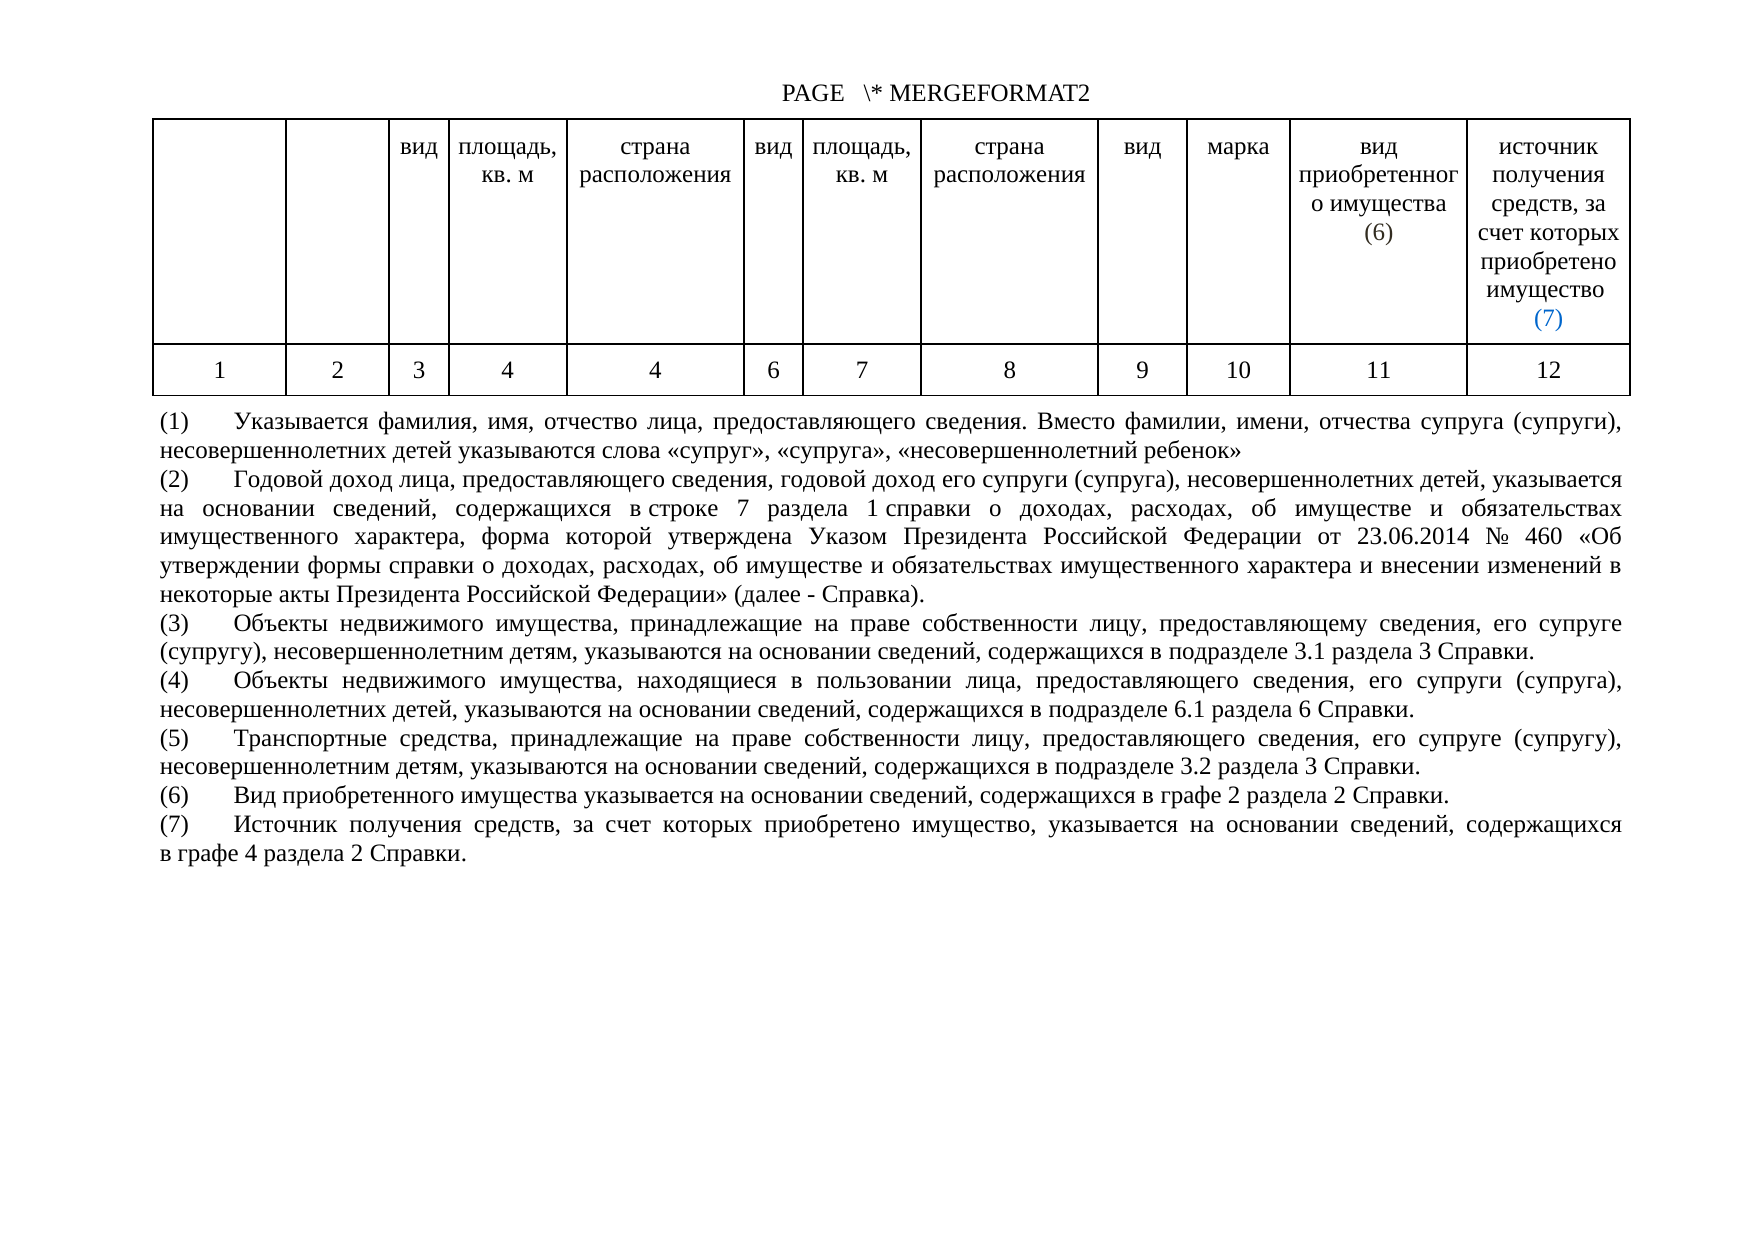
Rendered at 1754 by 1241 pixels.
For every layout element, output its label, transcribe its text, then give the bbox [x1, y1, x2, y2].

table_cell марка [1188, 120, 1289, 343]
table_cell 10 [1188, 345, 1289, 395]
table_cell 2 [287, 345, 388, 395]
table_cell источник получения средств, за счет которых приобретено имущество (7) [1468, 120, 1629, 343]
table_cell 11 [1291, 345, 1466, 395]
table_cell 4 [568, 345, 743, 395]
table_cell 1 [154, 345, 285, 395]
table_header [154, 120, 285, 343]
table_cell страна расположения [922, 120, 1097, 343]
table_cell 6 [745, 345, 802, 395]
table_cell площадь, кв. м [450, 120, 566, 343]
table_cell 3 [390, 345, 448, 395]
table_cell 4 [450, 345, 566, 395]
table_cell вид [1099, 120, 1186, 343]
table_cell 12 [1468, 345, 1629, 395]
table_cell вид [745, 120, 802, 343]
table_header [287, 120, 388, 343]
table_cell вид [390, 120, 448, 343]
table_cell 9 [1099, 345, 1186, 395]
table_cell 8 [922, 345, 1097, 395]
table_cell Указывается фамилия, имя, отчество лица, предоставляющего сведения. Вместо фамилии, имени, отчества супруга (супруги), несовершеннолетних детей указываются слова «супруг», «супруга», «несовершеннолетний ребенок» Годовой доход лица, предоставляющего сведения, годовой доход его супруги (супруга), несовершеннолетних детей, указывается на основании сведений, содержащихся в строке 7 раздела 1 справки о доходах, расходах, об имуществе и обязательствах имущественного характера, форма которой утверждена Указом Президента Российской Федерации от 23.06.2014 № 460 «Об утверждении формы справки о доходах, расходах, об имуществе и обязательствах имущественного характера и внесении изменений в некоторые акты Президента Российской Федерации» (далее - Справка). Объекты недвижимого имущества, принадлежащие на праве собственности лицу, предоставляющему сведения, его супруге (супругу), несовершеннолетним детям, указываются на основании сведений, содержащихся в подразделе 3.1 раздела 3 Справки. Объекты недвижимого имущества, находящиеся в пользовании лица, предоставляющего сведения, его супруги (супруга), несовершеннолетних детей, указываются на основании сведений, содержащихся в подразделе 6.1 раздела 6 Справки. Транспортные средства, принадлежащие на праве собственности лицу, предоставляющего сведения, его супруге (супругу), несовершеннолетним детям, указываются на основании сведений, содержащихся в подразделе 3.2 раздела 3 Справки. Вид приобретенного имущества указывается на основании сведений, содержащихся в графе 2 раздела 2 Справки. Источник получения средств, за счет которых приобретено имущество, указывается на основании сведений, содержащихся в графе 4 раздела 2 Справки. [153, 396, 1630, 906]
table_cell 7 [804, 345, 920, 395]
table_cell площадь, кв. м [804, 120, 920, 343]
table_cell вид приобретенного имущества (6) [1291, 120, 1466, 343]
table_cell страна расположения [568, 120, 743, 343]
